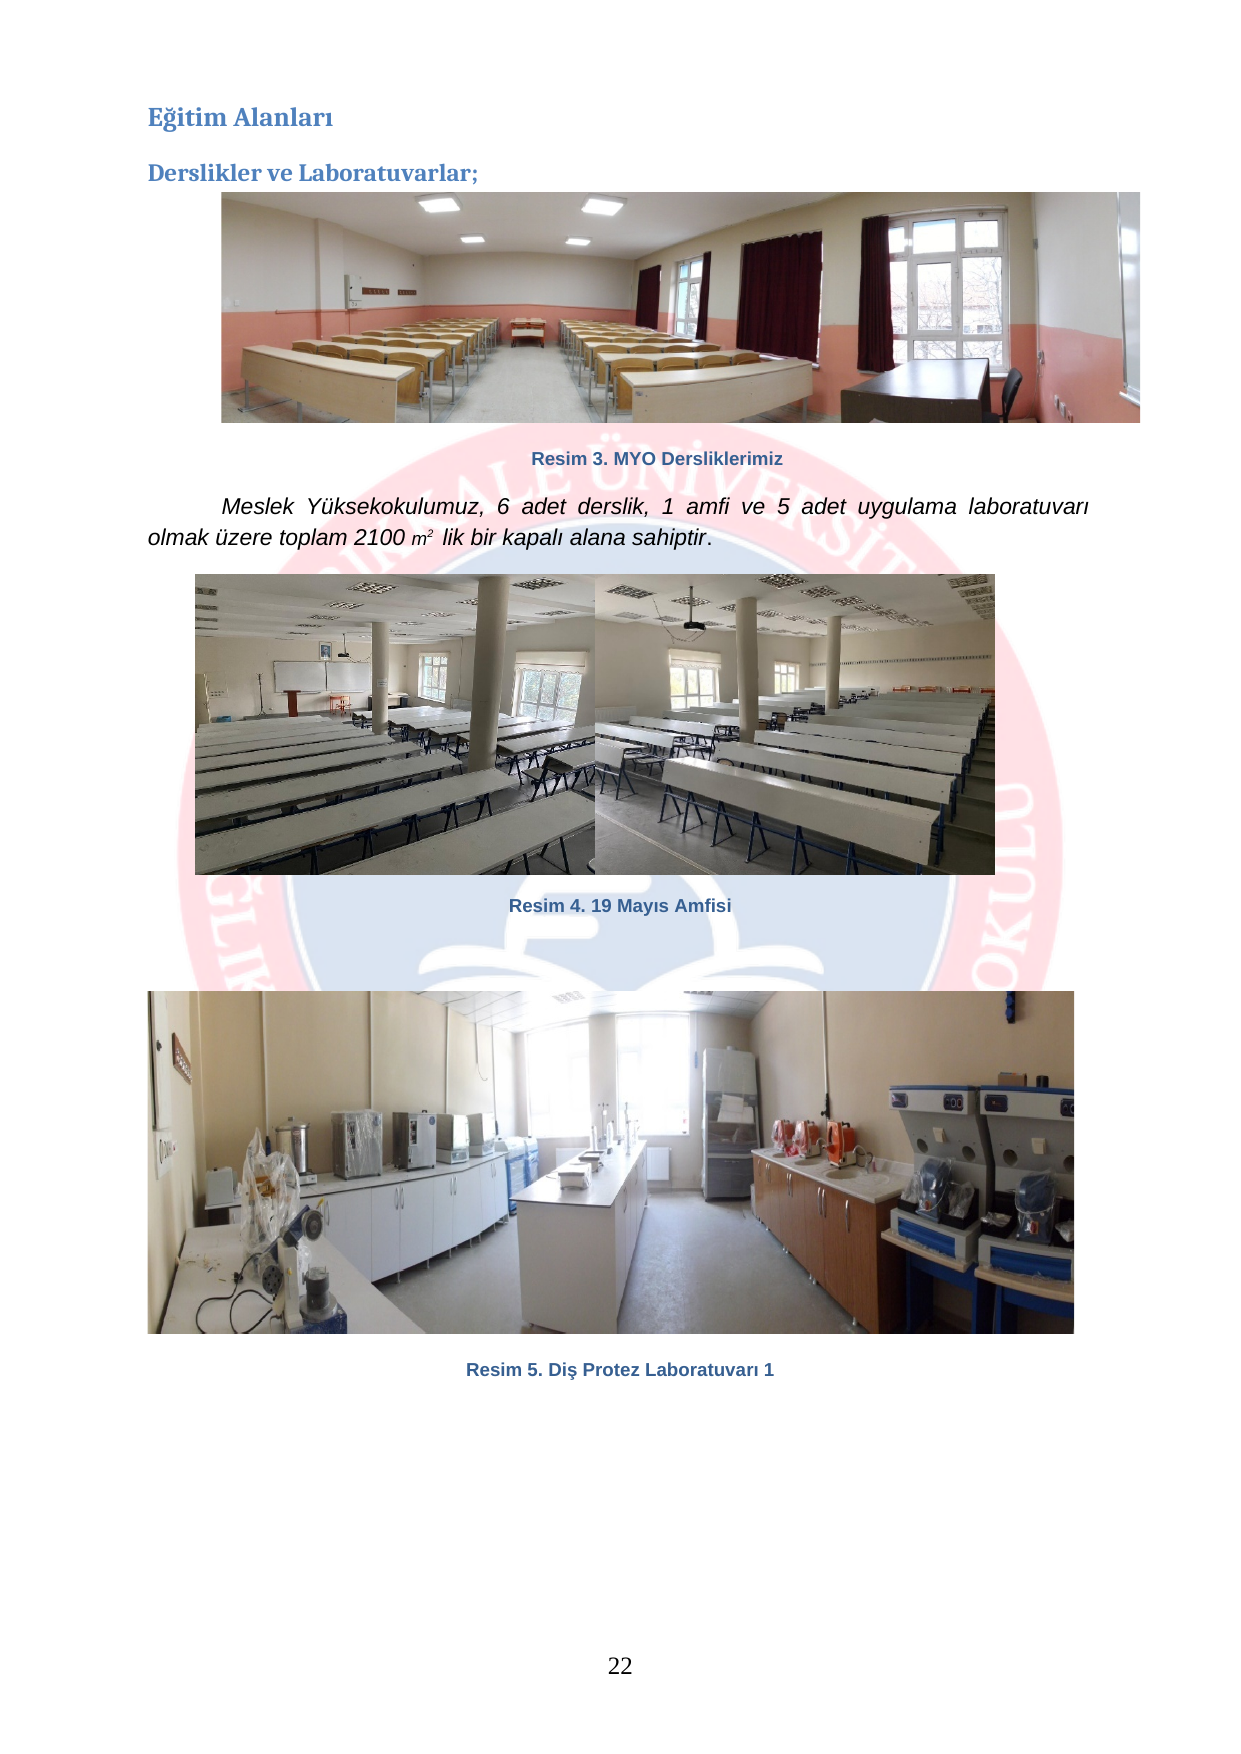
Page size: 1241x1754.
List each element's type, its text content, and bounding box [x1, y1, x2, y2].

text Resim 4. 19 Mayıs Amfisi [148, 895, 1093, 917]
picture [221, 192, 1141, 423]
text Resim 5. Diş Protez Laboratuvarı 1 [148, 1359, 1093, 1380]
picture [195, 574, 995, 875]
subtitle Derslikler ve Laboratuvarlar; [148, 159, 1093, 188]
text Meslek Yüksekokulumuz, 6 adet derslik, 1 amfi ve 5 adet uygulama laboratuvarı olmak üzere toplam 2100 m2 lik bir kapalı alana sahiptir. [148, 493, 1093, 550]
subtitle Eğitim Alanları [148, 102, 1093, 134]
picture [147, 991, 1075, 1334]
text Resim 3. MYO Dersliklerimiz [148, 448, 1093, 469]
